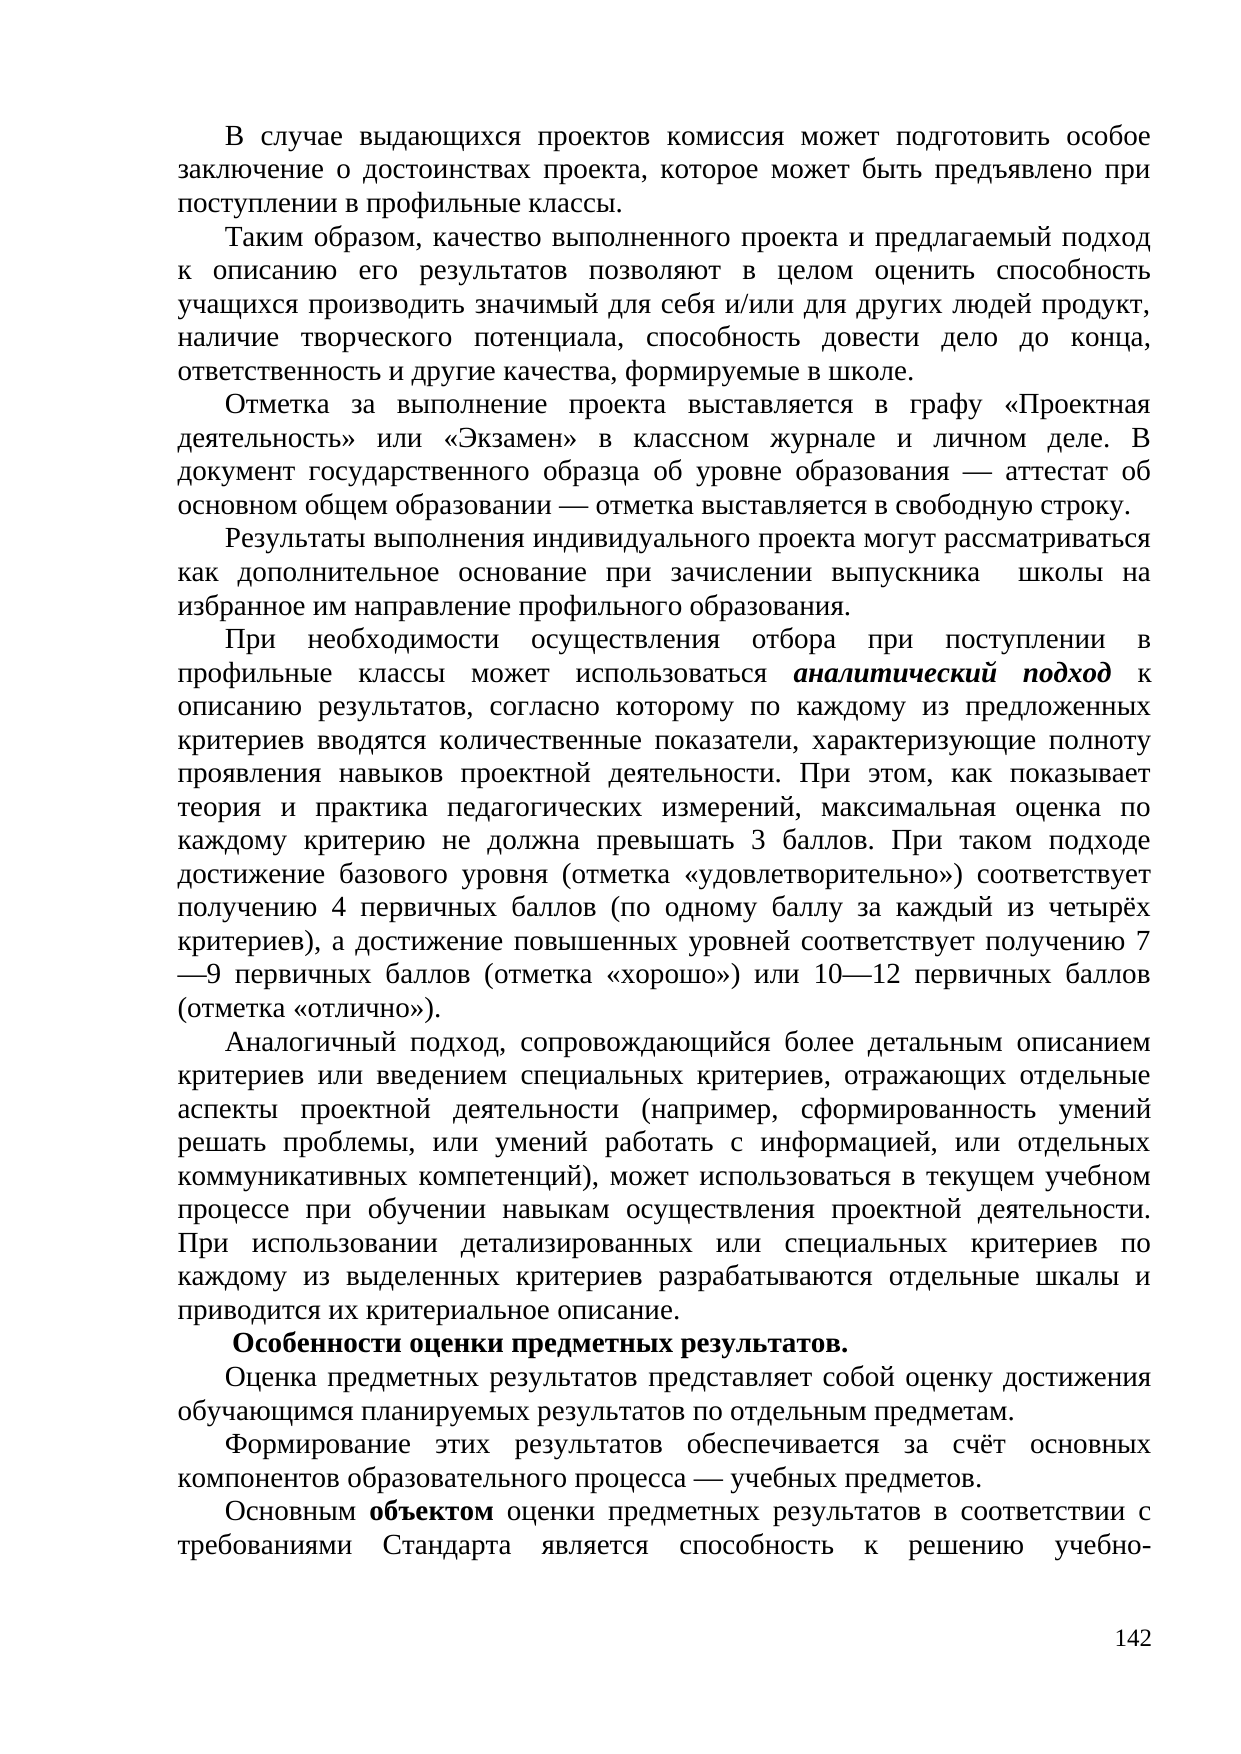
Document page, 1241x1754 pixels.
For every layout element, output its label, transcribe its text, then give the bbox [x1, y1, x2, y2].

text Оценка предметных результатов представляет собой оценку достижения обучающимся планируемых результатов по отдельным предметам. [177, 1359, 1152, 1426]
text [177, 1493, 1152, 1560]
text Особенности оценки предметных результатов. [177, 1326, 1152, 1359]
text Отметка за выполнение проекта выставляется в графу «Проектная деятельность» или «Экзамен» в классном журнале и личном деле. В документ государственного образца об уровне образования — аттестат об основном общем образовании — отметка выставляется в свободную строку. [177, 386, 1152, 521]
text Формирование этих результатов обеспечивается за счёт основных компонентов образовательного процесса — учебных предметов. [177, 1426, 1152, 1493]
text Аналогичный подход, сопровождающийся более детальным описанием критериев или введением специальных критериев, отражающих отдельные аспекты проектной деятельности (например, сформированность умений решать проблемы, или умений работать с информацией, или отдельных коммуникативных компетенций), может использоваться в текущем учебном процессе при обучении навыкам осуществления проектной деятельности. При использовании детализированных или специальных критериев по каждому из выделенных критериев разрабатываются отдельные шкалы и приводится их критериальное описание. [177, 1024, 1152, 1326]
text При необходимости осуществления отбора при поступлении в профильные классы может использоваться аналитический подход к описанию результатов, согласно которому по каждому из предложенных критериев вводятся количественные показатели, характеризующие полноту проявления навыков проектной деятельности. При этом, как показывает теория и практика педагогических измерений, максимальная оценка по каждому критерию не должна превышать 3 баллов. При таком подходе достижение базового уровня (отметка «удовлетворительно») соответствует получению 4 первичных баллов (по одному баллу за каждый из четырёх критериев), а достижение повышенных уровней соответствует получению 7—9 первичных баллов (отметка «хорошо») или 10—12 первичных баллов (отметка «отлично»). [177, 621, 1152, 1024]
text Результаты выполнения индивидуального проекта могут рассматриваться как дополнительное основание при зачислении выпускника школы на избранное им направление профильного образования. [177, 521, 1152, 621]
text Таким образом, качество выполненного проекта и предлагаемый подход к описанию его результатов позволяют в целом оценить способность учащихся производить значимый для себя и/или для других людей продукт, наличие творческого потенциала, способность довести дело до конца, ответственность и другие качества, формируемые в школе. [177, 219, 1152, 386]
text В случае выдающихся проектов комиссия может подготовить особое заключение о достоинствах проекта, которое может быть предъявлено при поступлении в профильные классы. [177, 118, 1152, 219]
